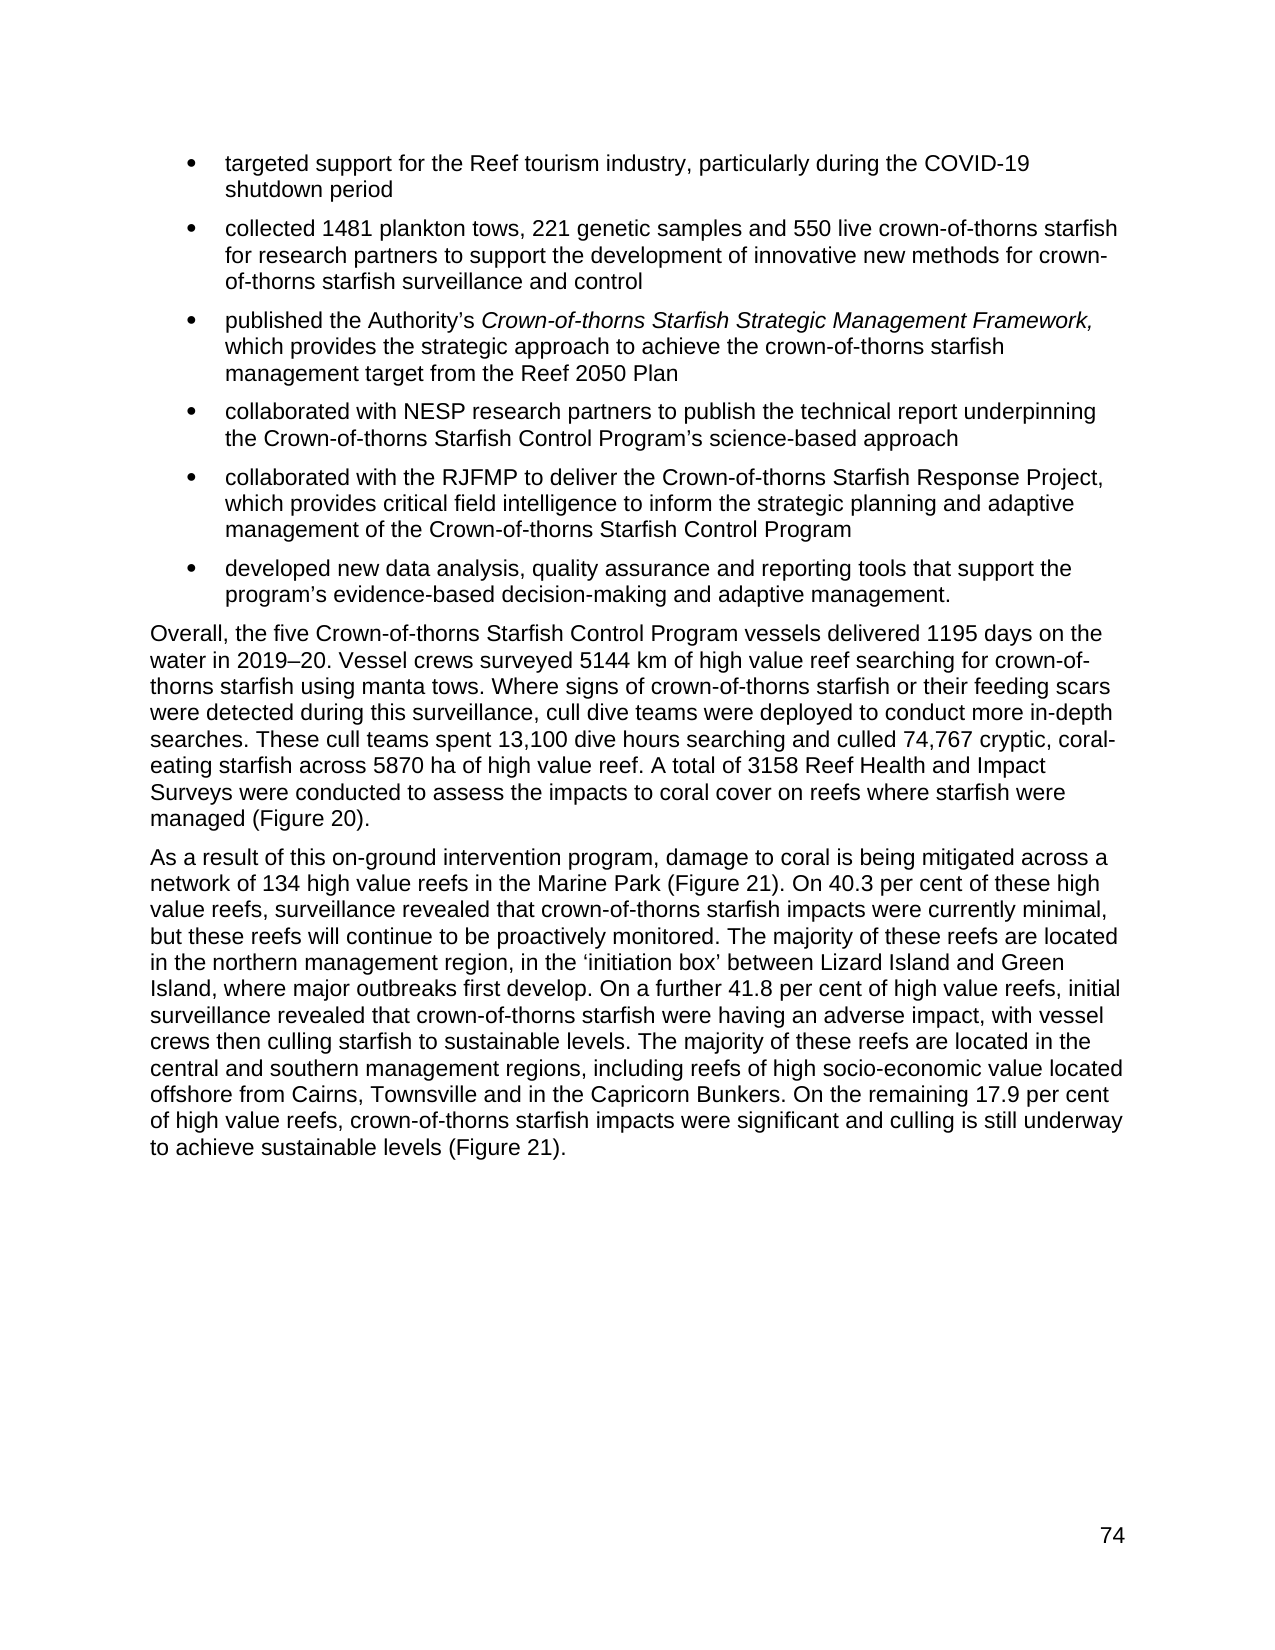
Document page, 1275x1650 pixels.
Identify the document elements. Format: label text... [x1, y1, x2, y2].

list collaborated with NESP research partners to publish the technical report underpinning the Crown-of-thorns Starfish Control Program’s science-based approach [187, 398, 1125, 451]
list collaborated with the RJFMP to deliver the Crown-of-thorns Starfish Response Project, which provides critical field intelligence to inform the strategic planning and adaptive management of the Crown-of-thorns Starfish Control Program [187, 463, 1125, 543]
list published the Authority’s Crown-of-thorns Starfish Strategic Management Framework, which provides the strategic approach to achieve the crown-of-thorns starfish management target from the Reef 2050 Plan [187, 307, 1125, 386]
text Overall, the five Crown-of-thorns Starfish Control Program vessels delivered 1195 days on the water in 2019–20. Vessel crews surveyed 5144 km of high value reef searching for crown-of-thorns starfish using manta tows. Where signs of crown-of-thorns starfish or their feeding scars were detected during this surveillance, cull dive teams were deployed to conduct more in-depth searches. These cull teams spent 13,100 dive hours searching and culled 74,767 cryptic, coral-eating starfish across 5870 ha of high value reef. A total of 3158 Reef Health and Impact Surveys were conducted to assess the impacts to coral cover on reefs where starfish were managed (Figure 20). [150, 620, 1125, 831]
list developed new data analysis, quality assurance and reporting tools that support the program’s evidence-based decision-making and adaptive management. [187, 555, 1125, 608]
text As a result of this on-ground intervention program, damage to coral is being mitigated across a network of 134 high value reefs in the Marine Park (Figure 21). On 40.3 per cent of these high value reefs, surveillance revealed that crown-of-thorns starfish impacts were currently minimal, but these reefs will continue to be proactively monitored. The majority of these reefs are located in the northern management region, in the ‘initiation box’ between Lizard Island and Green Island, where major outbreaks first develop. On a further 41.8 per cent of high value reefs, initial surveillance revealed that crown-of-thorns starfish were having an adverse impact, with vessel crews then culling starfish to sustainable levels. The majority of these reefs are located in the central and southern management regions, including reefs of high socio-economic value located offshore from Cairns, Townsville and in the Capricorn Bunkers. On the remaining 17.9 per cent of high value reefs, crown-of-thorns starfish impacts were significant and culling is still underway to achieve sustainable levels (Figure 21). [150, 844, 1125, 1160]
list collected 1481 plankton tows, 221 genetic samples and 550 live crown-of-thorns starfish for research partners to support the development of innovative new methods for crown-of-thorns starfish surveillance and control [187, 215, 1125, 294]
list targeted support for the Reef tourism industry, particularly during the COVID-19 shutdown period [187, 150, 1125, 203]
